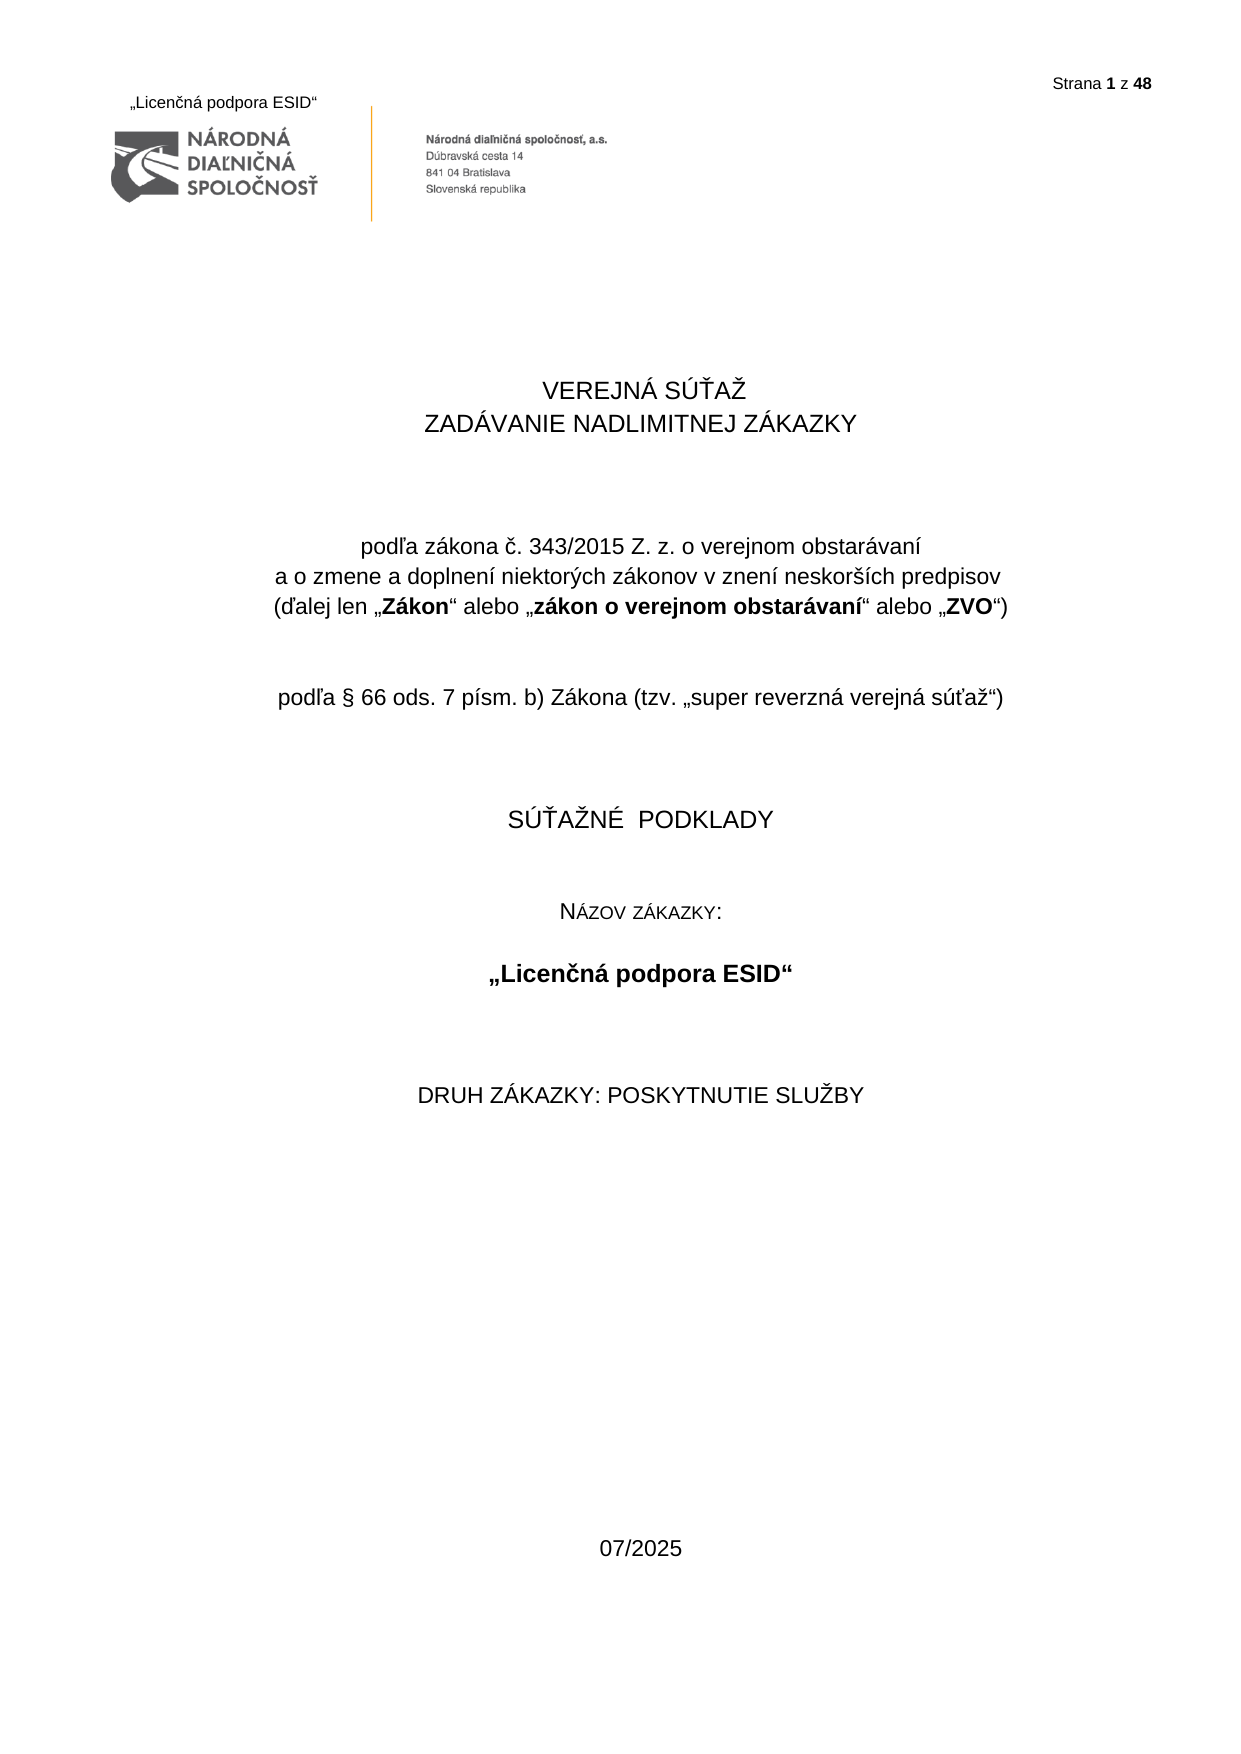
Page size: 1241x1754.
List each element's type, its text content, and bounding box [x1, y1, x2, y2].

text 07/2025 [130, 1535, 1152, 1562]
text DRUH ZÁKAZKY: poskytnutie služby [130, 1082, 1152, 1109]
text Názov zákazky: [130, 898, 1152, 924]
text podľa zákona č. 343/2015 Z. z. o verejnom obstarávaní [130, 533, 1152, 559]
text Verejná súťaž [130, 376, 1152, 405]
text ZADÁVANIE NADLIMITNEJ ZÁKAZKY [130, 409, 1152, 438]
text „Licenčná podpora ESID“ [130, 959, 1152, 987]
text a o zmene a doplnení niektorých zákonov v znení neskorších predpisov (ďalej len „Zákon“ alebo „zákon o verejnom obstarávaní“ alebo „ZVO“) [130, 563, 1152, 620]
picture [8, 34, 1093, 233]
text podľa § 66 ods. 7 písm. b) Zákona (tzv. „super reverzná verejná súťaž“) [130, 684, 1152, 710]
text SÚŤAŽNÉ PODKLADY [130, 805, 1152, 833]
